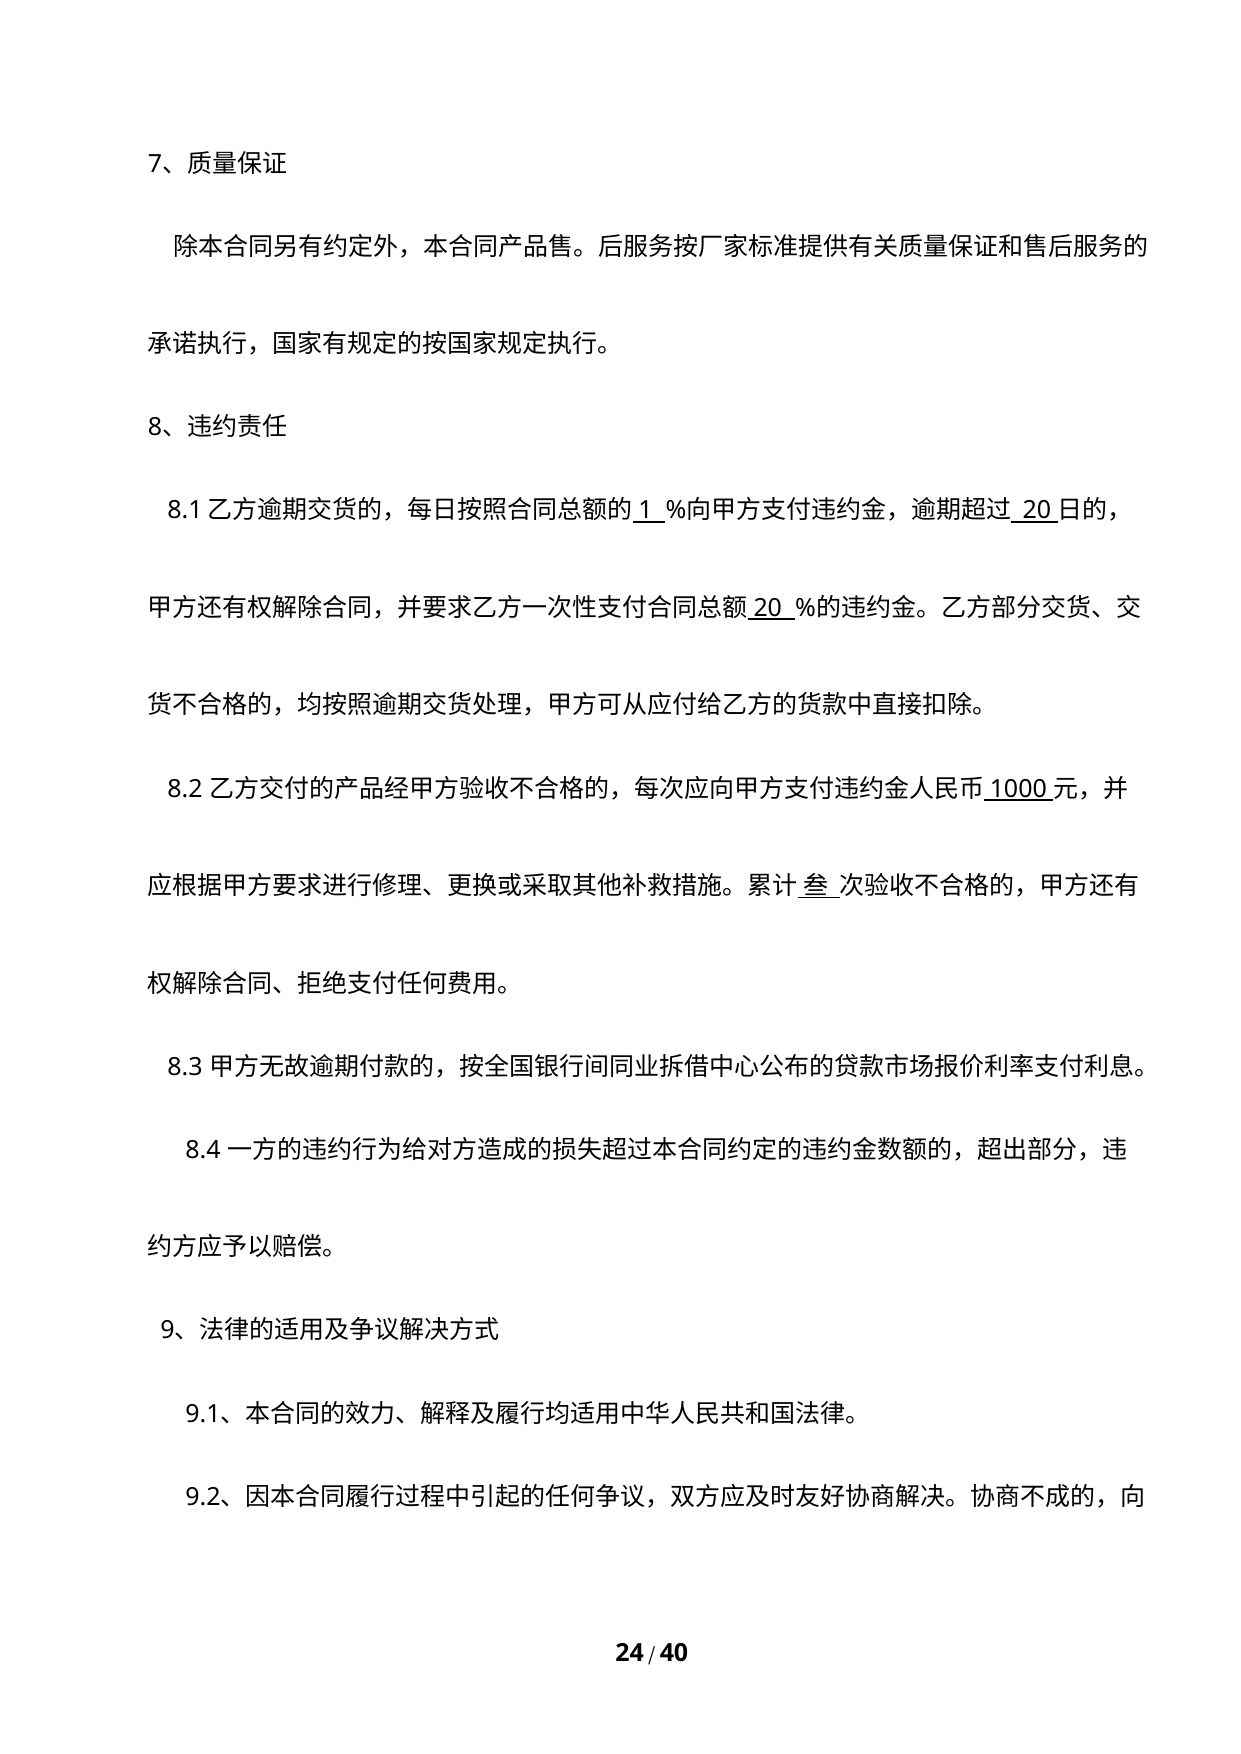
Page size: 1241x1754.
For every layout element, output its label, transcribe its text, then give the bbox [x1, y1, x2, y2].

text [148, 1462, 1152, 1527]
text 8、违约责任 [148, 392, 1152, 457]
text 9、法律的适用及争议解决方式 [148, 1296, 1152, 1361]
text 8.4 一方的违约行为给对方造成的损失超过本合同约定的违约金数额的，超出部分，违约方应予以赔偿。 [148, 1115, 1152, 1277]
text 8.3 甲方无故逾期付款的，按全国银行间同业拆借中心公布的贷款市场报价利率支付利息。 [148, 1032, 1152, 1097]
text 除本合同另有约定外，本合同产品售。后服务按厂家标准提供有关质量保证和售后服务的承诺执行，国家有规定的按国家规定执行。 [148, 212, 1152, 374]
text 7、质量保证 [148, 129, 1152, 194]
text 8.2 乙方交付的产品经甲方验收不合格的，每次应向甲方支付违约金人民币 1000 元，并应根据甲方要求进行修理、更换或采取其他补救措施。累计 叁 次验收不合格的，甲方还有权解除合同、拒绝支付任何费用。 [148, 754, 1152, 1014]
text 9.1、本合同的效力、解释及履行均适用中华人民共和国法律。 [148, 1379, 1152, 1444]
text 8.1乙方逾期交货的，每日按照合同总额的 1 %向甲方支付违约金，逾期超过 20 日的，甲方还有权解除合同，并要求乙方一次性支付合同总额 20 %的违约金。乙方部分交货、交货不合格的，均按照逾期交货处理，甲方可从应付给乙方的货款中直接扣除。 [148, 476, 1152, 736]
